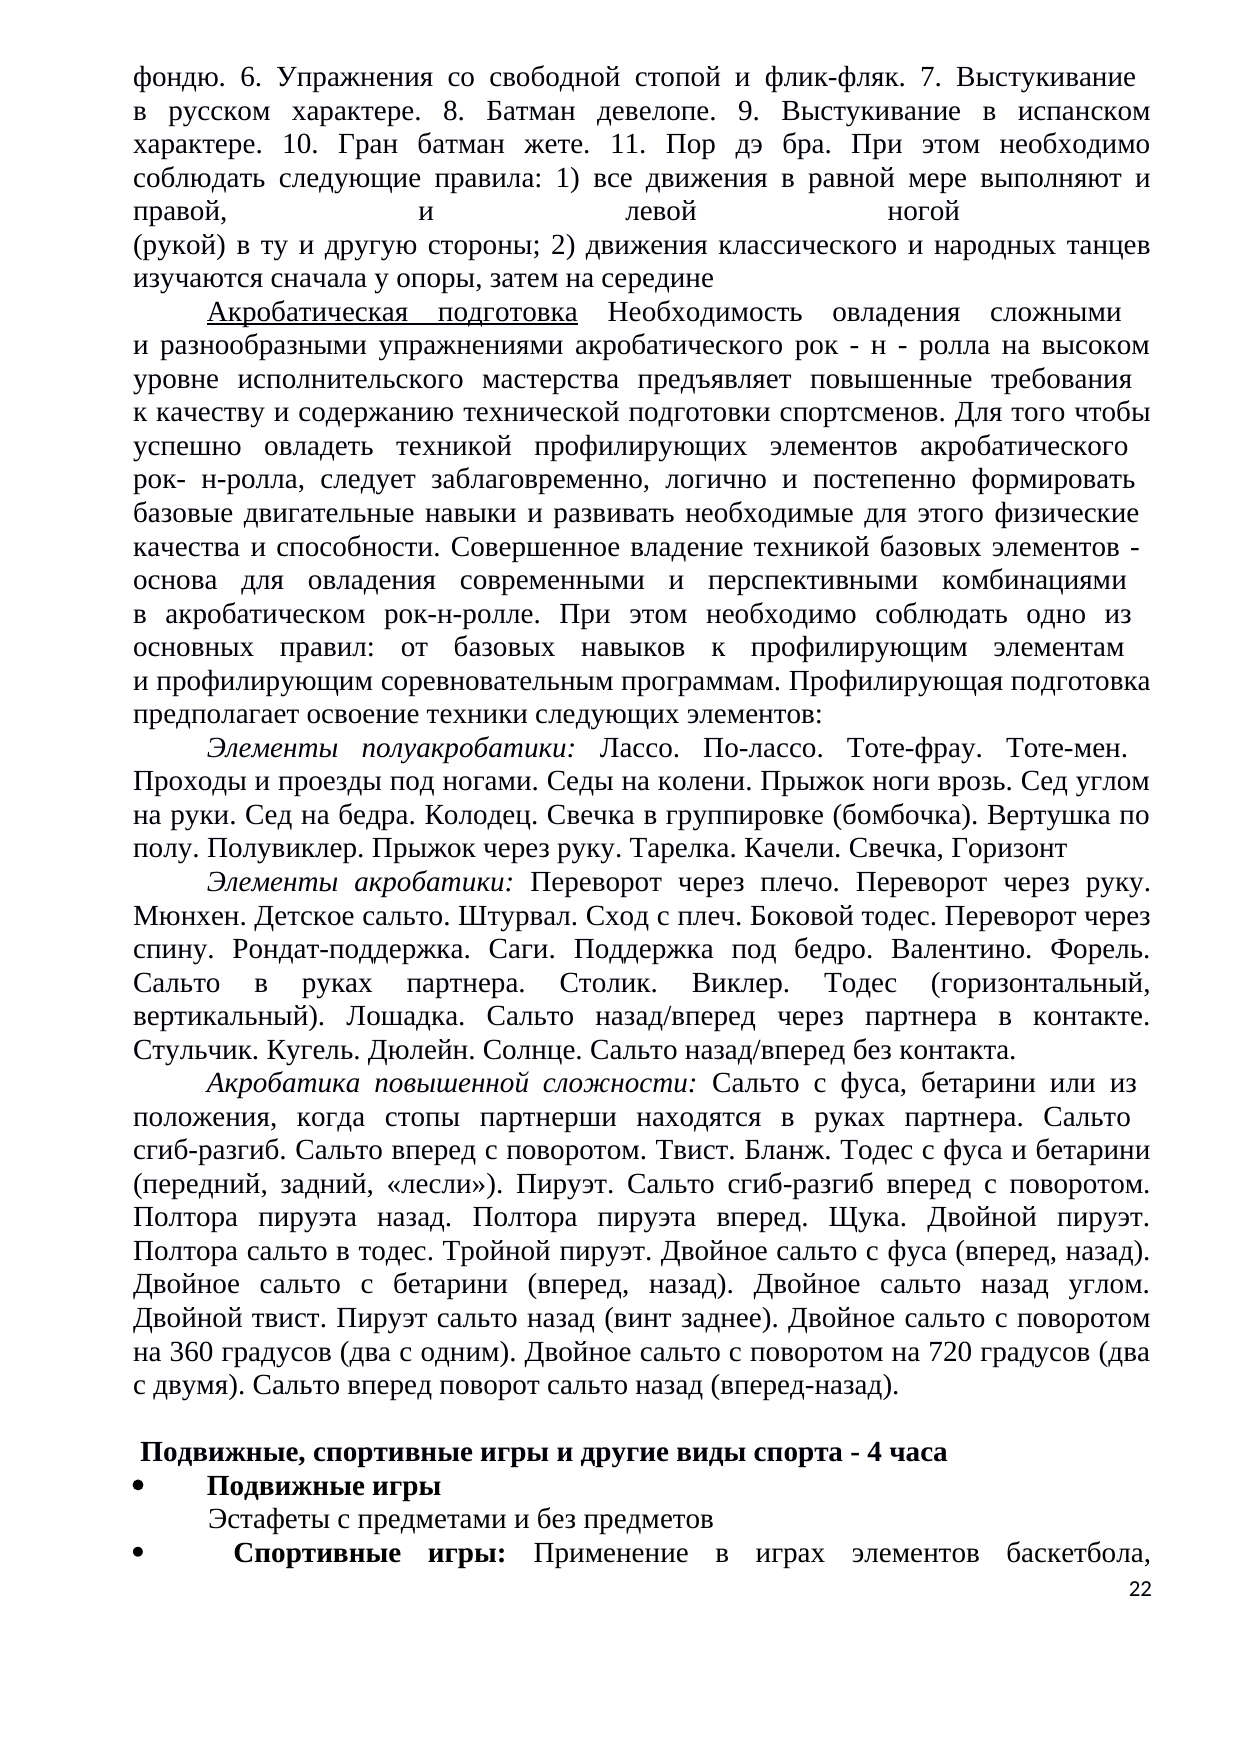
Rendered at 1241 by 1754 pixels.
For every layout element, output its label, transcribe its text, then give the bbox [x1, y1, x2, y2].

list Подвижные игры [133, 1468, 1152, 1501]
text Эстафеты с предметами и без предметов [208, 1501, 1152, 1535]
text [133, 59, 1152, 294]
text Элементы полуакробатики: Лассо. По-лассо. Тоте-фрау. Тоте-мен. Проходы и проезды под ногами. Седы на колени. Прыжок ноги врозь. Сед углом на руки. Сед на бедра. Колодец. Свечка в группировке (бомбочка). Вертушка по полу. Полувиклер. Прыжок через руку. Тарелка. Качели. Свечка, Горизонт [133, 730, 1152, 864]
text Элементы акробатики: Переворот через плечо. Переворот через руку. Мюнхен. Детское сальто. Штурвал. Сход с плеч. Боковой тодес. Переворот через спину. Рондат-поддержка. Саги. Поддержка под бедро. Валентино. Форель. Сальто в руках партнера. Столик. Виклер. Тодес (горизонтальный, вертикальный). Лошадка. Сальто назад/вперед через партнера в контакте. Стульчик. Кугель. Дюлейн. Солнце. Сальто назад/вперед без контакта. [133, 864, 1152, 1065]
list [133, 1535, 1152, 1569]
text Акробатика повышенной сложности: Сальто с фуса, бетарини или из положения, когда стопы партнерши находятся в руках партнера. Сальто сгиб-разгиб. Сальто вперед с поворотом. Твист. Бланж. Тодес с фуса и бетарини (передний, задний, «лесли»). Пируэт. Сальто сгиб-разгиб вперед с поворотом. Полтора пируэта назад. Полтора пируэта вперед. Щука. Двойной пируэт. Полтора сальто в тодес. Тройной пируэт. Двойное сальто с фуса (вперед, назад). Двойное сальто с бетарини (вперед, назад). Двойное сальто назад углом. Двойной твист. Пируэт сальто назад (винт заднее). Двойное сальто с поворотом на 360 градусов (два с одним). Двойное сальто с поворотом на 720 градусов (два с двумя). Сальто вперед поворот сальто назад (вперед-назад). [133, 1065, 1152, 1401]
text Подвижные, спортивные игры и другие виды спорта - 4 часа [133, 1434, 1152, 1468]
text Акробатическая подготовка Необходимость овладения сложными и разнообразными упражнениями акробатического рок - н - ролла на высоком уровне исполнительского мастерства предъявляет повышенные требования к качеству и содержанию технической подготовки спортсменов. Для того чтобы успешно овладеть техникой профилирующих элементов акробатического рок- н-ролла, следует заблаговременно, логично и постепенно формировать базовые двигательные навыки и развивать необходимые для этого физические качества и способности. Совершенное владение техникой базовых элементов - основа для овладения современными и перспективными комбинациями в акробатическом рок-н-ролле. При этом необходимо соблюдать одно из основных правил: от базовых навыков к профилирующим элементам и профилирующим соревновательным программам. Профилирующая подготовка предполагает освоение техники следующих элементов: [133, 294, 1152, 730]
